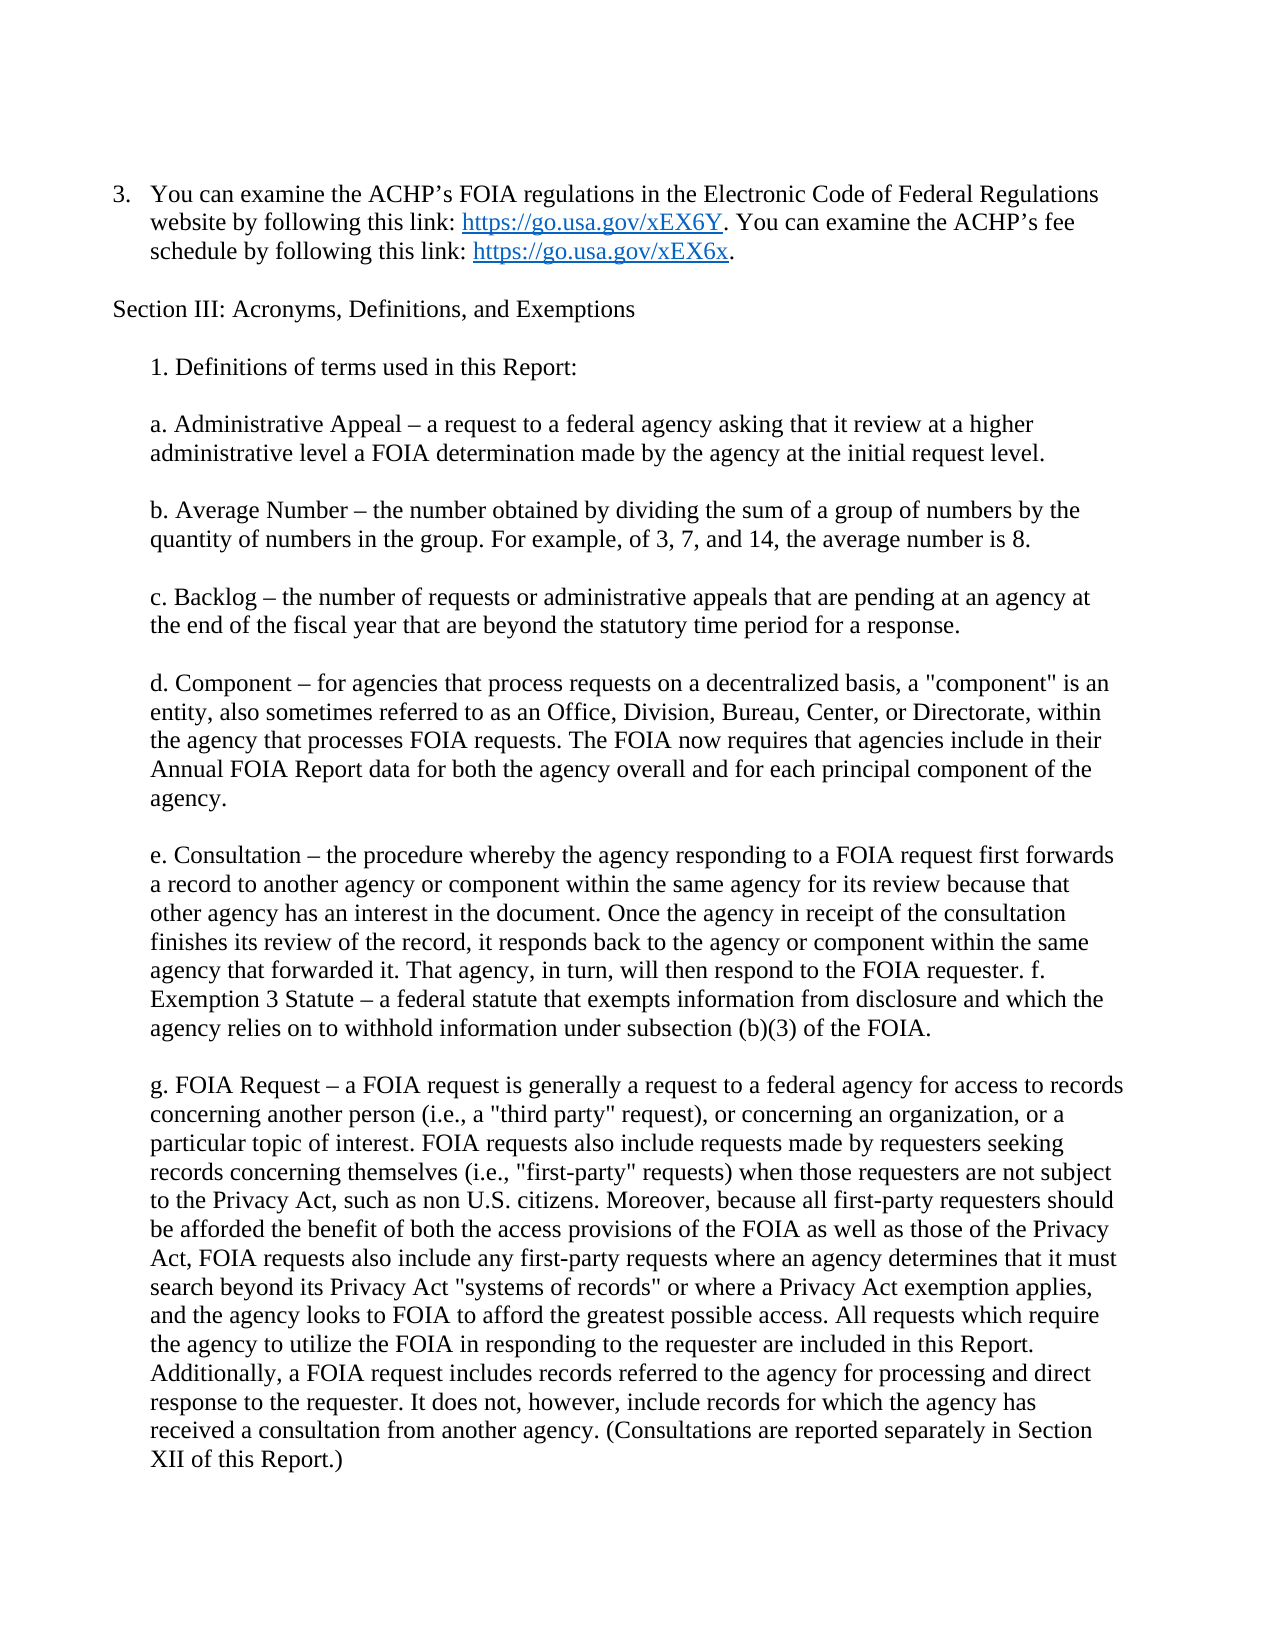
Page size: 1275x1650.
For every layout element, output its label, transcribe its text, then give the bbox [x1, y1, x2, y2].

list You can examine the ACHP’s FOIA regulations in the Electronic Code of Federal Regulations website by following this link: https://go.usa.gov/xEX6Y. You can examine the ACHP’s fee schedule by following this link: https://go.usa.gov/xEX6x. [112, 179, 1125, 265]
list d. Component – for agencies that process requests on a decentralized basis, a "component" is an entity, also sometimes referred to as an Office, Division, Bureau, Center, or Directorate, within the agency that processes FOIA requests. The FOIA now requires that agencies include in their Annual FOIA Report data for both the agency overall and for each principal component of the agency. [150, 668, 1125, 812]
list 1. Definitions of terms used in this Report: [150, 352, 1125, 380]
list g. FOIA Request – a FOIA request is generally a request to a federal agency for access to records concerning another person (i.e., a "third party" request), or concerning an organization, or a particular topic of interest. FOIA requests also include requests made by requesters seeking records concerning themselves (i.e., "first-party" requests) when those requesters are not subject to the Privacy Act, such as non U.S. citizens. Moreover, because all first-party requesters should be afforded the benefit of both the access provisions of the FOIA as well as those of the Privacy Act, FOIA requests also include any first-party requests where an agency determines that it must search beyond its Privacy Act "systems of records" or where a Privacy Act exemption applies, and the agency looks to FOIA to afford the greatest possible access. All requests which require the agency to utilize the FOIA in responding to the requester are included in this Report. Additionally, a FOIA request includes records referred to the agency for processing and direct response to the requester. It does not, however, include records for which the agency has received a consultation from another agency. (Consultations are reported separately in Section XII of this Report.) [150, 1070, 1125, 1473]
list e. Consultation – the procedure whereby the agency responding to a FOIA request first forwards a record to another agency or component within the same agency for its review because that other agency has an interest in the document. Once the agency in receipt of the consultation finishes its review of the record, it responds back to the agency or component within the same agency that forwarded it. That agency, in turn, will then respond to the FOIA requester. f. Exemption 3 Statute – a federal statute that exempts information from disclosure and which the agency relies on to withhold information under subsection (b)(3) of the FOIA. [150, 840, 1125, 1042]
list a. Administrative Appeal – a request to a federal agency asking that it review at a higher administrative level a FOIA determination made by the agency at the initial request level. [150, 409, 1125, 467]
list b. Average Number – the number obtained by dividing the sum of a group of numbers by the quantity of numbers in the group. For example, of 3, 7, and 14, the average number is 8. [150, 495, 1125, 553]
text Section III: Acronyms, Definitions, and Exemptions [112, 294, 1125, 323]
list c. Backlog – the number of requests or administrative appeals that are pending at an agency at the end of the fiscal year that are beyond the statutory time period for a response. [150, 582, 1125, 639]
